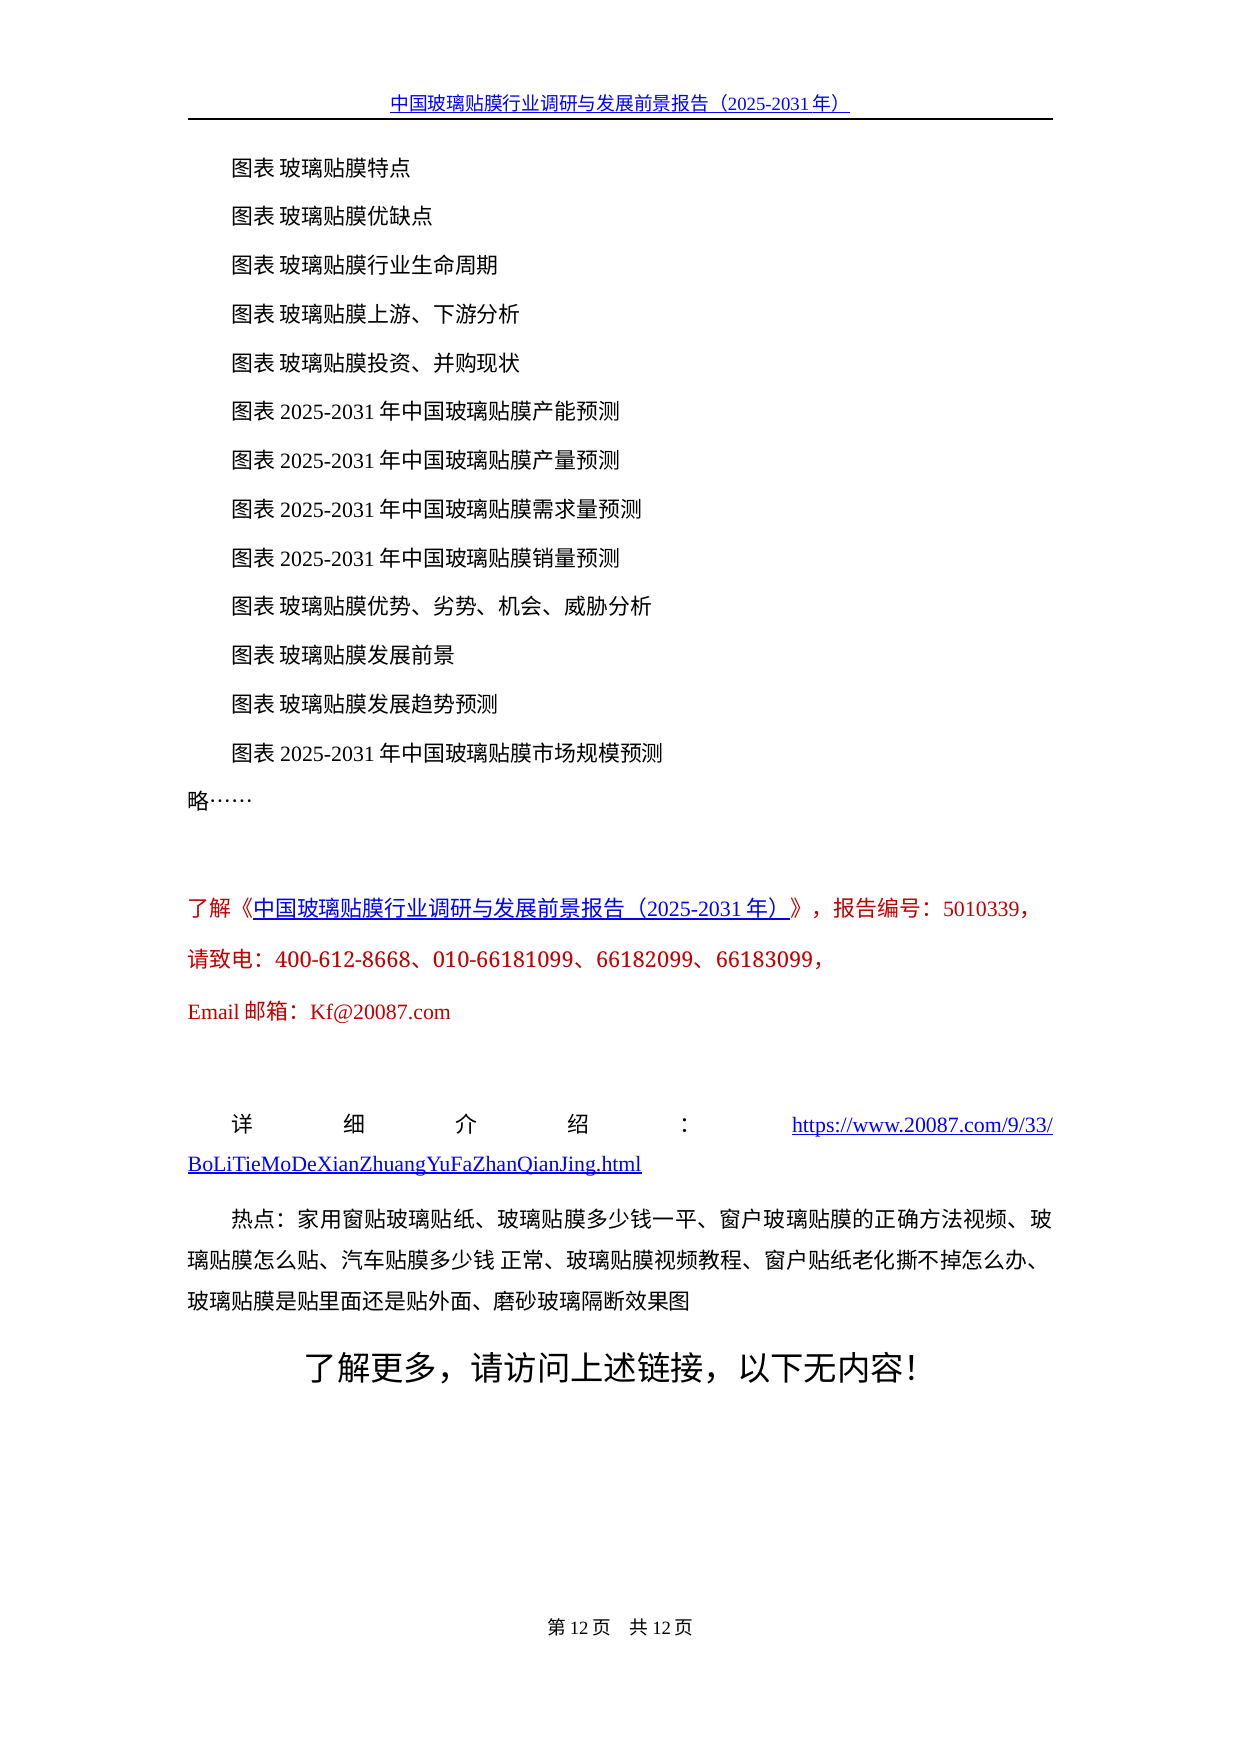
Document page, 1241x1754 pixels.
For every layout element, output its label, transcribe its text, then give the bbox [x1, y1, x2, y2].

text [187, 150, 1053, 816]
text 详细介绍：https://www.20087.com/9/33/BoLiTieMoDeXianZhuangYuFaZhanQianJing.html [187, 1106, 1053, 1179]
text 热点：家用窗贴玻璃贴纸、玻璃贴膜多少钱一平、窗户玻璃贴膜的正确方法视频、玻璃贴膜怎么贴、汽车贴膜多少钱 正常、玻璃贴膜视频教程、窗户贴纸老化撕不掉怎么办、玻璃贴膜是贴里面还是贴外面、磨砂玻璃隔断效果图 [187, 1202, 1053, 1316]
text 请致电：400-612-8668、010-66181099、66182099、66183099， [187, 942, 1053, 974]
title 了解更多，请访问上述链接，以下无内容！ [187, 1333, 1053, 1398]
text 了解《中国玻璃贴膜行业调研与发展前景报告（2025-2031年）》，报告编号：5010339， [187, 890, 1053, 923]
text Email邮箱：Kf@20087.com [187, 993, 1053, 1026]
